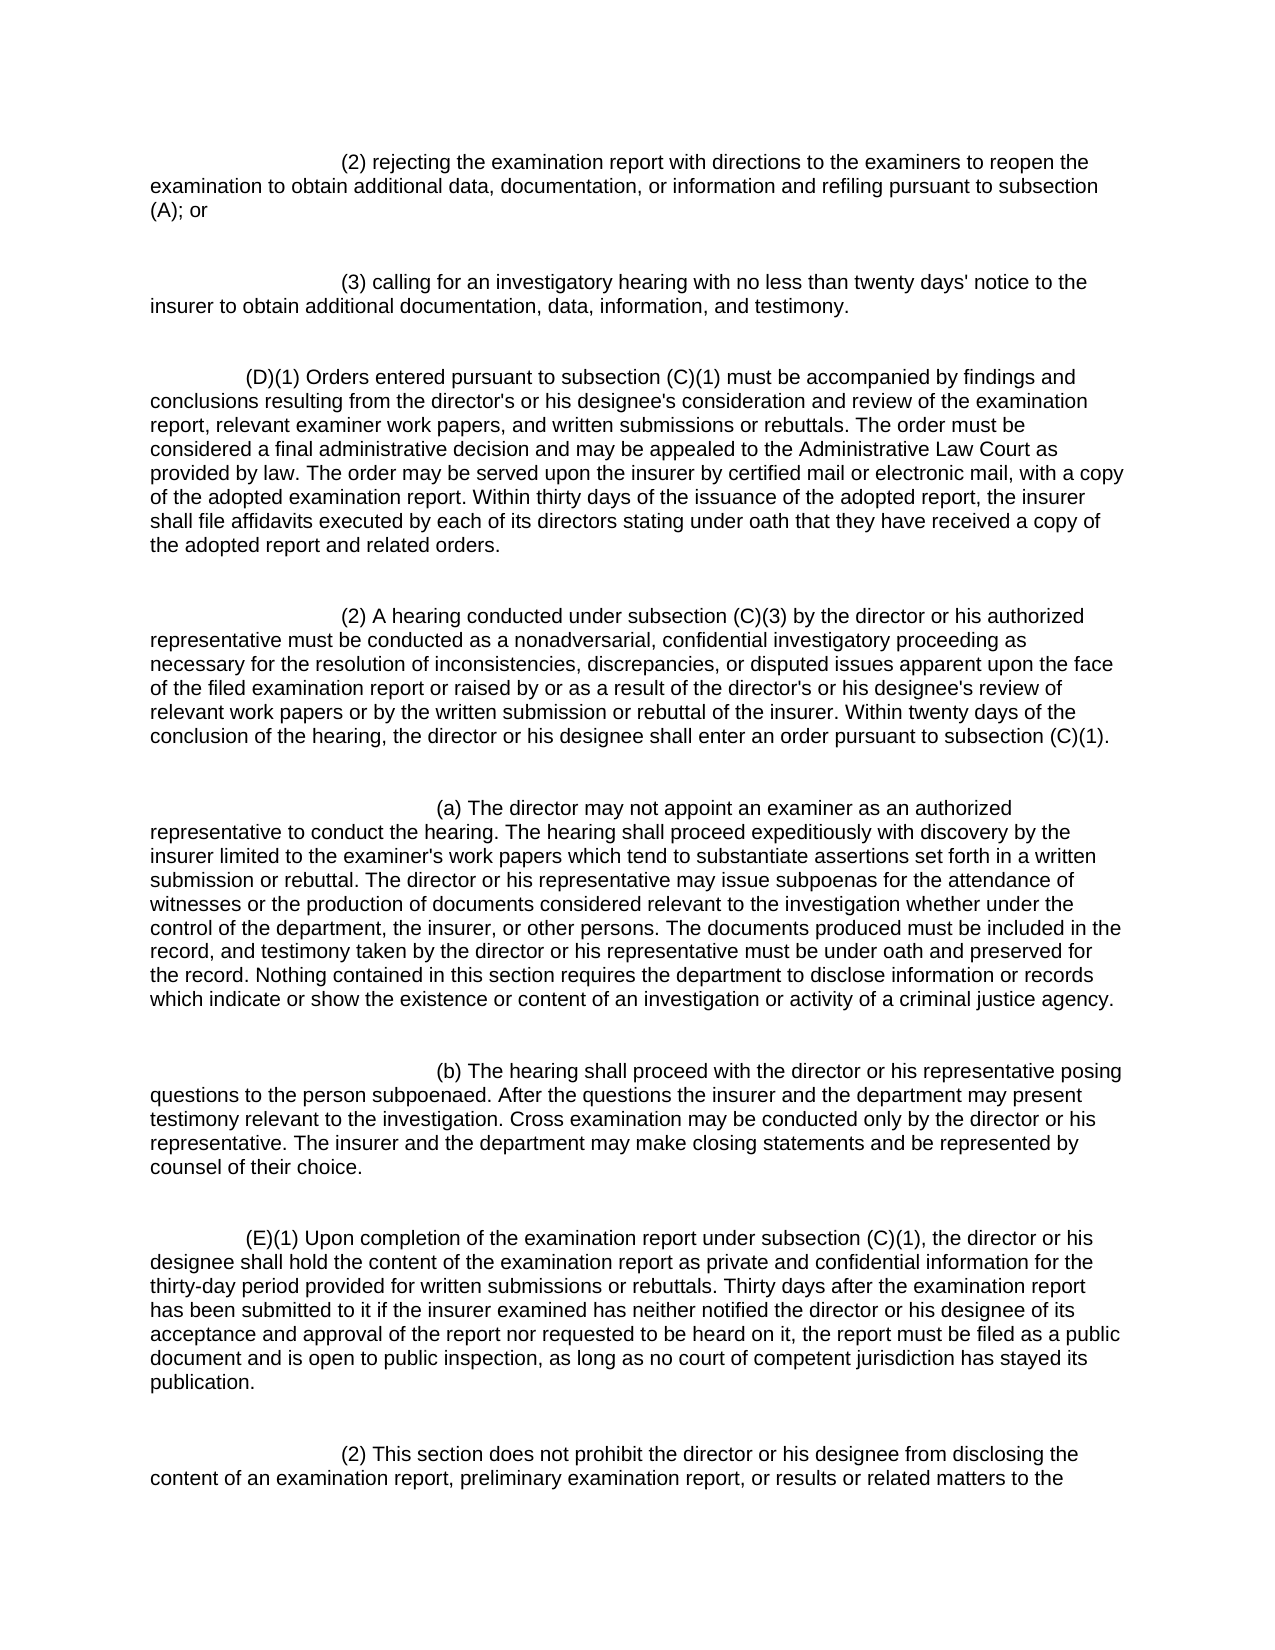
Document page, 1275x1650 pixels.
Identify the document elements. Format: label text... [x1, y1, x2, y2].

text (E)(1) Upon completion of the examination report under subsection (C)(1), the director or his designee shall hold the content of the examination report as private and confidential information for the thirty-day period provided for written submissions or rebuttals. Thirty days after the examination report has been submitted to it if the insurer examined has neither notified the director or his designee of its acceptance and approval of the report nor requested to be heard on it, the report must be filed as a public document and is open to public inspection, as long as no court of competent jurisdiction has stayed its publication. [150, 1226, 1125, 1418]
text (2) rejecting the examination report with directions to the examiners to reopen the examination to obtain additional data, documentation, or information and refiling pursuant to subsection (A); or [150, 150, 1125, 246]
text (b) The hearing shall proceed with the director or his representative posing questions to the person subpoenaed. After the questions the insurer and the department may present testimony relevant to the investigation. Cross examination may be conducted only by the director or his representative. The insurer and the department may make closing statements and be represented by counsel of their choice. [150, 1059, 1125, 1202]
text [150, 1442, 1125, 1489]
text (3) calling for an investigatory hearing with no less than twenty days' notice to the insurer to obtain additional documentation, data, information, and testimony. [150, 269, 1125, 341]
text (D)(1) Orders entered pursuant to subsection (C)(1) must be accompanied by findings and conclusions resulting from the director's or his designee's consideration and review of the examination report, relevant examiner work papers, and written submissions or rebuttals. The order must be considered a final administrative decision and may be appealed to the Administrative Law Court as provided by law. The order may be served upon the insurer by certified mail or electronic mail, with a copy of the adopted examination report. Within thirty days of the issuance of the adopted report, the insurer shall file affidavits executed by each of its directors stating under oath that they have received a copy of the adopted report and related orders. [150, 365, 1125, 580]
text (2) A hearing conducted under subsection (C)(3) by the director or his authorized representative must be conducted as a nonadversarial, confidential investigatory proceeding as necessary for the resolution of inconsistencies, discrepancies, or disputed issues apparent upon the face of the filed examination report or raised by or as a result of the director's or his designee's review of relevant work papers or by the written submission or rebuttal of the insurer. Within twenty days of the conclusion of the hearing, the director or his designee shall enter an order pursuant to subsection (C)(1). [150, 604, 1125, 772]
text (a) The director may not appoint an examiner as an authorized representative to conduct the hearing. The hearing shall proceed expeditiously with discovery by the insurer limited to the examiner's work papers which tend to substantiate assertions set forth in a written submission or rebuttal. The director or his representative may issue subpoenas for the attendance of witnesses or the production of documents considered relevant to the investigation whether under the control of the department, the insurer, or other persons. The documents produced must be included in the record, and testimony taken by the director or his representative must be under oath and preserved for the record. Nothing contained in this section requires the department to disclose information or records which indicate or show the existence or content of an investigation or activity of a criminal justice agency. [150, 796, 1125, 1035]
